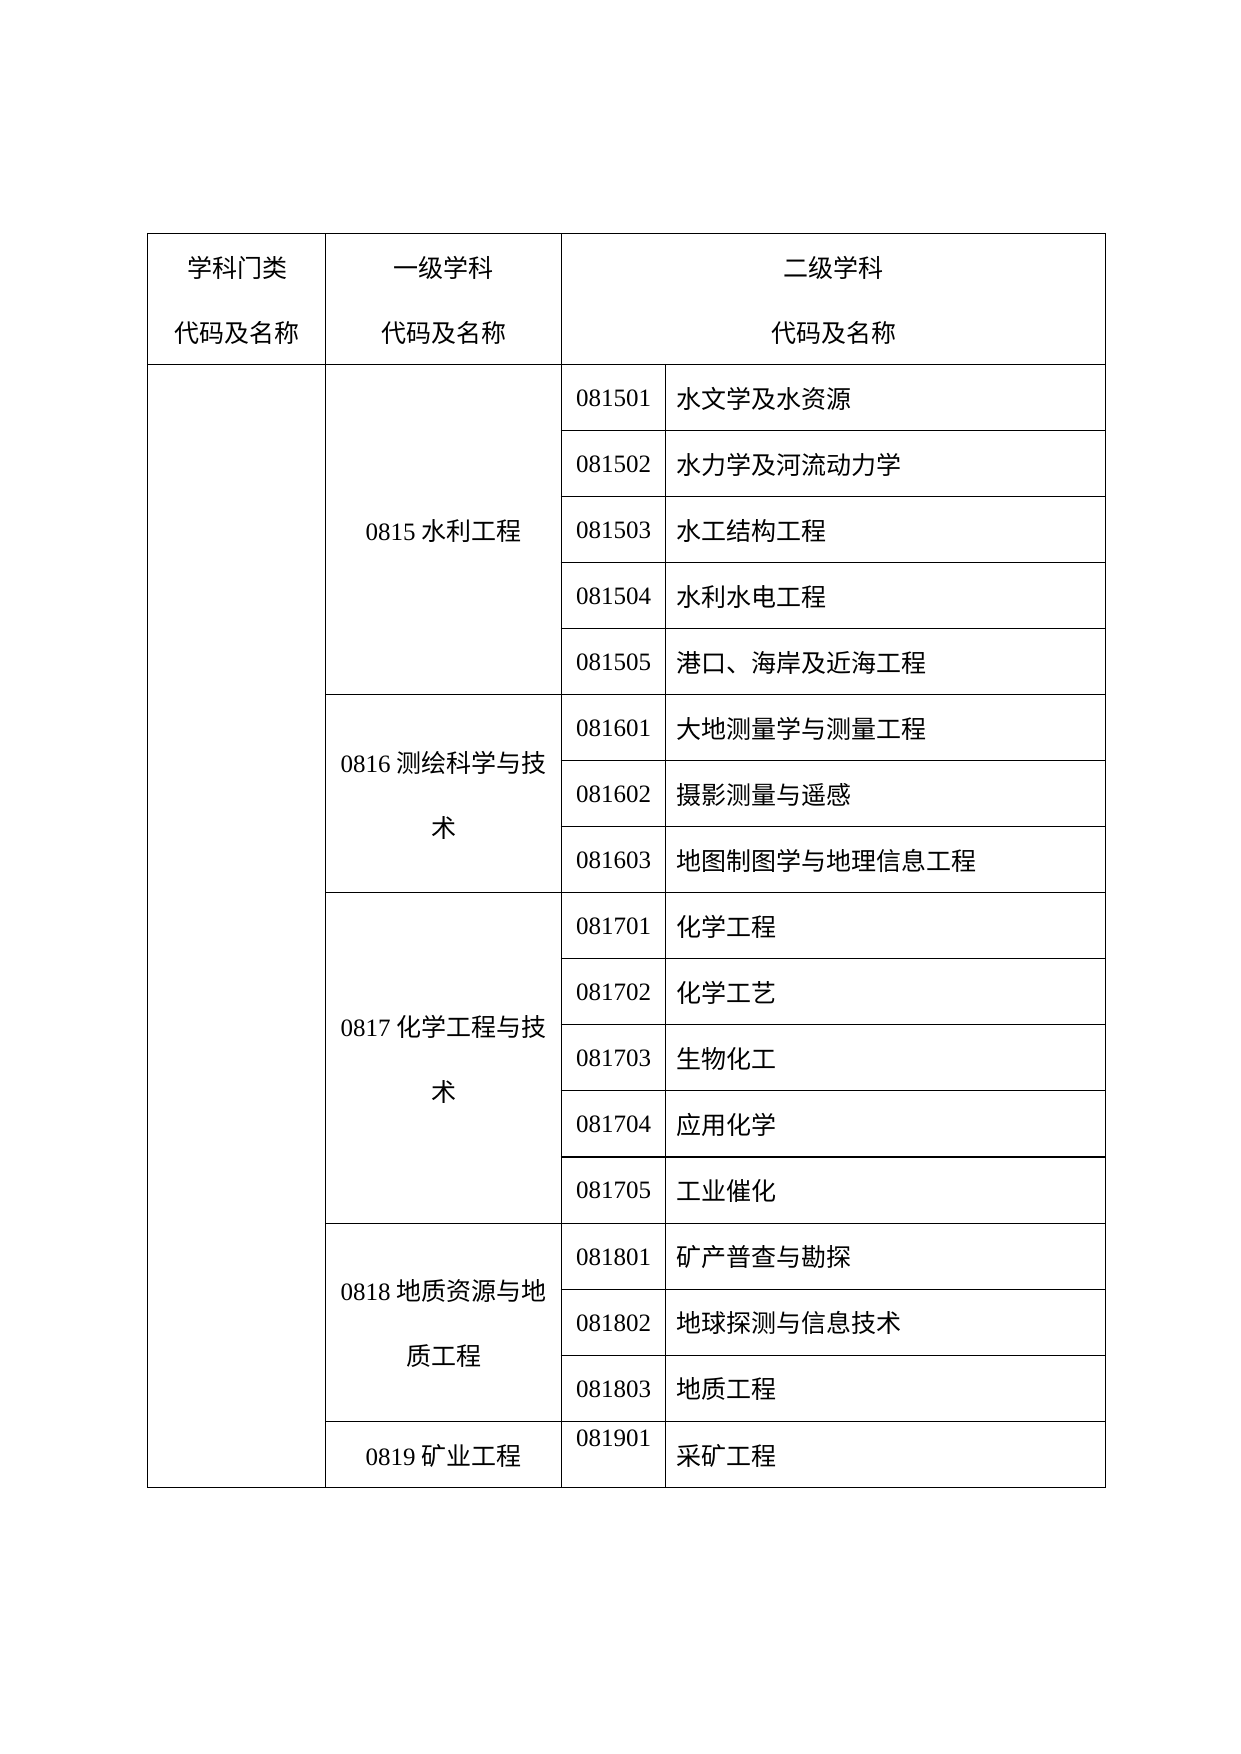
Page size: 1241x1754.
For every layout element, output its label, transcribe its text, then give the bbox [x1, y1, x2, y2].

table_cell 081704 [562, 1091, 665, 1156]
table_cell 摄影测量与遥感 [666, 761, 1105, 826]
table_cell 地图制图学与地理信息工程 [666, 827, 1105, 892]
table_cell 水利水电工程 [666, 563, 1105, 628]
table_cell 081503 [562, 497, 665, 562]
table_cell 0819 矿业工程 [326, 1422, 561, 1487]
table_cell 水文学及水资源 [666, 365, 1105, 430]
table_cell 081504 [562, 563, 665, 628]
table_cell 081502 [562, 431, 665, 496]
table_cell 0818 地质资源与地质工程 [326, 1224, 561, 1421]
table_cell 081703 [562, 1025, 665, 1090]
table_cell 081705 [562, 1158, 665, 1222]
table_cell 化学工程 [666, 893, 1105, 958]
table_header 一级学科 代码及名称 [326, 234, 561, 364]
table_cell 工业催化 [666, 1158, 1105, 1222]
table_cell 地球探测与信息技术 [666, 1290, 1105, 1354]
table_cell 081601 [562, 695, 665, 760]
table_cell 生物化工 [666, 1025, 1105, 1090]
table_cell 化学工艺 [666, 959, 1105, 1024]
table_cell 081603 [562, 827, 665, 892]
table_cell 水工结构工程 [666, 497, 1105, 562]
table_header 学科门类 代码及名称 [148, 234, 325, 364]
table_cell 081803 [562, 1356, 665, 1421]
table_cell 081602 [562, 761, 665, 826]
table_cell 大地测量学与测量工程 [666, 695, 1105, 760]
table_cell 应用化学 [666, 1091, 1105, 1156]
table_cell 081702 [562, 959, 665, 1024]
table_cell 水力学及河流动力学 [666, 431, 1105, 496]
table_cell 港口、海岸及近海工程 [666, 629, 1105, 694]
table_cell 矿产普查与勘探 [666, 1224, 1105, 1288]
table_cell 081501 [562, 365, 665, 430]
table_cell 081701 [562, 893, 665, 958]
table_cell 081801 [562, 1224, 665, 1288]
table_cell 0817 化学工程与技术 [326, 893, 561, 1222]
table_cell 081901 [562, 1422, 665, 1487]
table_cell 081802 [562, 1290, 665, 1354]
table_cell 0816 测绘科学与技术 [326, 695, 561, 892]
table_cell 081505 [562, 629, 665, 694]
table_cell 采矿工程 [666, 1422, 1105, 1487]
table_cell 0815 水利工程 [326, 365, 561, 694]
table_header 二级学科 代码及名称 [562, 234, 1105, 364]
table_cell 地质工程 [666, 1356, 1105, 1421]
